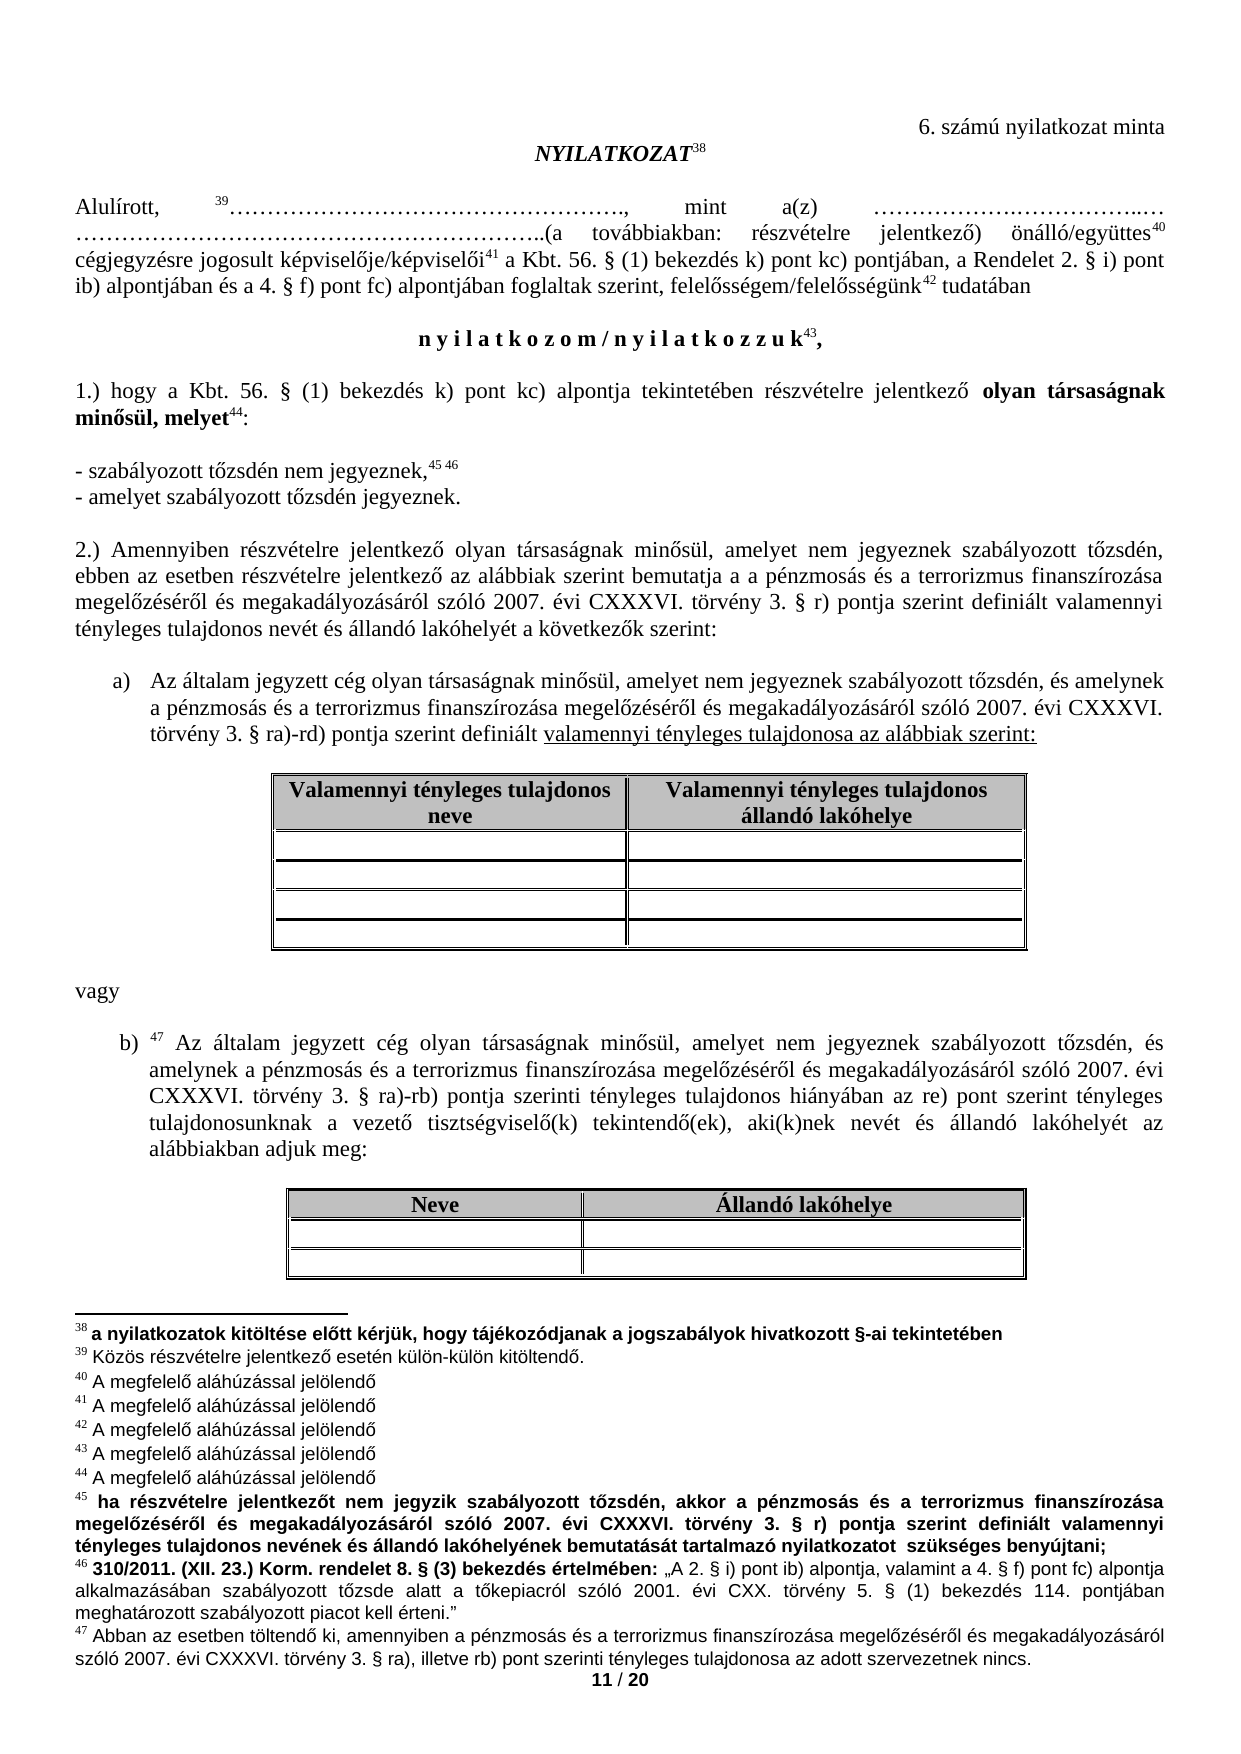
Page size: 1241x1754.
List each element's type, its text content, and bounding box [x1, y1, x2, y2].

text - szabályozott tőzsdén nem jegyeznek, [75, 457, 1165, 483]
text 2.) Amennyiben részvételre jelentkező olyan társaságnak minősül, amelyet nem jegyeznek szabályozott tőzsdén, ebben az esetben részvételre jelentkező az alábbiak szerint bemutatja a a pénzmosás és a terrorizmus finanszírozása megelőzéséről és megakadályozásáról szóló 2007. évi CXXXVI. törvény 3. § r) pontja szerint definiált valamennyi tényleges tulajdonos nevét és állandó lakóhelyét a következők szerint: [75, 536, 1165, 641]
text NYILATKOZAT [75, 140, 1165, 167]
table_cell [629, 829, 1024, 858]
table_cell [274, 918, 627, 947]
text vagy [75, 977, 1165, 1003]
table_header Neve [289, 1191, 582, 1217]
table_cell [629, 888, 1024, 918]
table_cell [273, 859, 625, 888]
text n y i l a t k o z o m / n y i l a t k o z z u k, [75, 325, 1165, 351]
table_cell [274, 888, 626, 918]
text - amelyet szabályozott tőzsdén jegyeznek. [75, 483, 1165, 509]
table_cell [289, 1247, 582, 1276]
table_cell [289, 1217, 581, 1247]
table_cell [629, 859, 1026, 888]
text 1.) hogy a Kbt. 56. § (1) bekezdés k) pont kc) alpontja tekintetében részvételre jelentkező olyan társaságnak minősül, melyet: [75, 378, 1165, 430]
table_cell [627, 918, 1024, 947]
text b) Az általam jegyzett cég olyan társaságnak minősül, amelyet nem jegyeznek szabályozott tőzsdén, és amelynek a pénzmosás és a terrorizmus finanszírozása megelőzéséről és megakadályozásáról szóló 2007. évi CXXXVI. törvény 3. § ra)-rb) pontja szerinti tényleges tulajdonos hiányában az re) pont szerint tényleges tulajdonosunknak a vezető tisztségviselő(k) tekintendő(ek), aki(k)nek nevét és állandó lakóhelyét az alábbiakban adjuk meg: [119, 1029, 1165, 1161]
table_header Állandó lakóhelye [583, 1191, 1023, 1217]
table_cell [583, 1247, 1023, 1276]
table_header Valamennyi tényleges tulajdonos neve [274, 776, 627, 829]
text Alulírott, ……………………………………………., mint a(z) ……………….……………..… ……………………………………………………..(a továbbiakban: részvételre jelentkező) önálló/együttes cégjegyzésre jogosult képviselője/képviselői a Kbt. 56. § (1) bekezdés k) pont kc) pontjában, a Rendelet 2. § i) pont ib) alpontjában és a 4. § f) pont fc) alpontjában foglaltak szerint, felelősségem/felelősségünk tudatában [75, 193, 1165, 298]
table_cell [584, 1217, 1023, 1247]
text 6. számú nyilatkozat minta [75, 111, 1165, 140]
table_header Valamennyi tényleges tulajdonos állandó lakóhelye [627, 776, 1024, 829]
list Az általam jegyzett cég olyan társaságnak minősül, amelyet nem jegyeznek szabályozott tőzsdén, és amelynek a pénzmosás és a terrorizmus finanszírozása megelőzéséről és megakadályozásáról szóló 2007. évi CXXXVI. törvény 3. § ra)-rd) pontja szerint definiált valamennyi tényleges tulajdonosa az alábbiak szerint: [112, 667, 1165, 747]
table_cell [274, 829, 626, 858]
